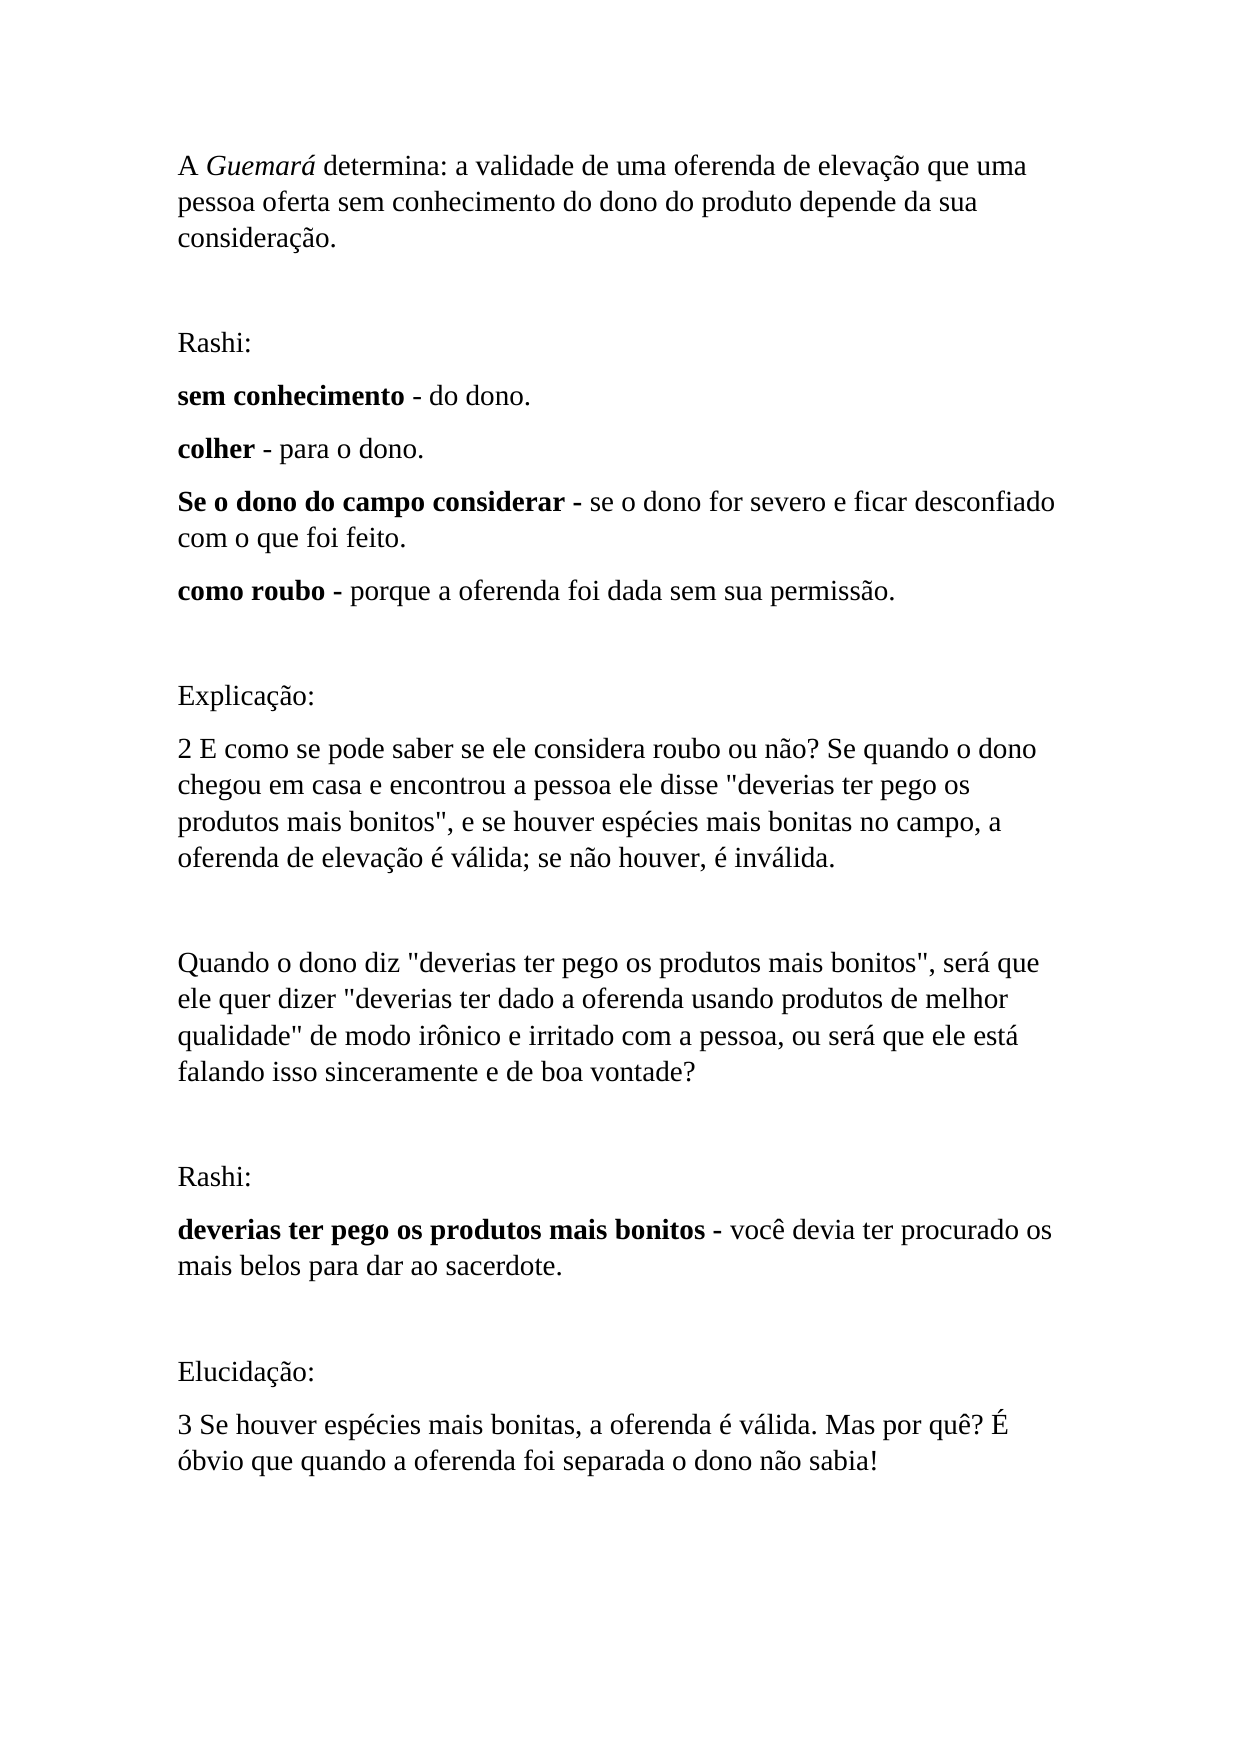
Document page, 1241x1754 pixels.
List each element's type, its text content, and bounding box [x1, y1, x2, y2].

text Rashi: [177, 326, 1063, 359]
text 2 E como se pode saber se ele considera roubo ou não? Se quando o dono chegou em casa e encontrou a pessoa ele disse "deverias ter pego os produtos mais bonitos", e se houver espécies mais bonitas no campo, a oferenda de elevação é válida; se não houver, é inválida. [177, 731, 1063, 873]
text A Guemará determina: a validade de uma oferenda de elevação que uma pessoa oferta sem conhecimento do dono do produto depende da sua consideração. [177, 148, 1063, 253]
text sem conhecimento - do dono. [177, 378, 1063, 412]
text Quando o dono diz "deverias ter pego os produtos mais bonitos", será que ele quer dizer "deverias ter dado a oferenda usando produtos de melhor qualidade" de modo irônico e irritado com a pessoa, ou será que ele está falando isso sinceramente e de boa vontade? [177, 945, 1063, 1087]
text colher - para o dono. [177, 431, 1063, 465]
text Se o dono do campo considerar - se o dono for severo e ficar desconfiado com o que foi feito. [177, 484, 1063, 554]
text Explicação: [177, 678, 1063, 712]
text como roubo - porque a oferenda foi dada sem sua permissão. [177, 573, 1063, 606]
text Elucidação: [177, 1354, 1063, 1388]
text deverias ter pego os produtos mais bonitos - você devia ter procurado os mais belos para dar ao sacerdote. [177, 1212, 1063, 1282]
text 3 Se houver espécies mais bonitas, a oferenda é válida. Mas por quê? É óbvio que quando a oferenda foi separada o dono não sabia! [177, 1407, 1063, 1477]
text Rashi: [177, 1159, 1063, 1193]
